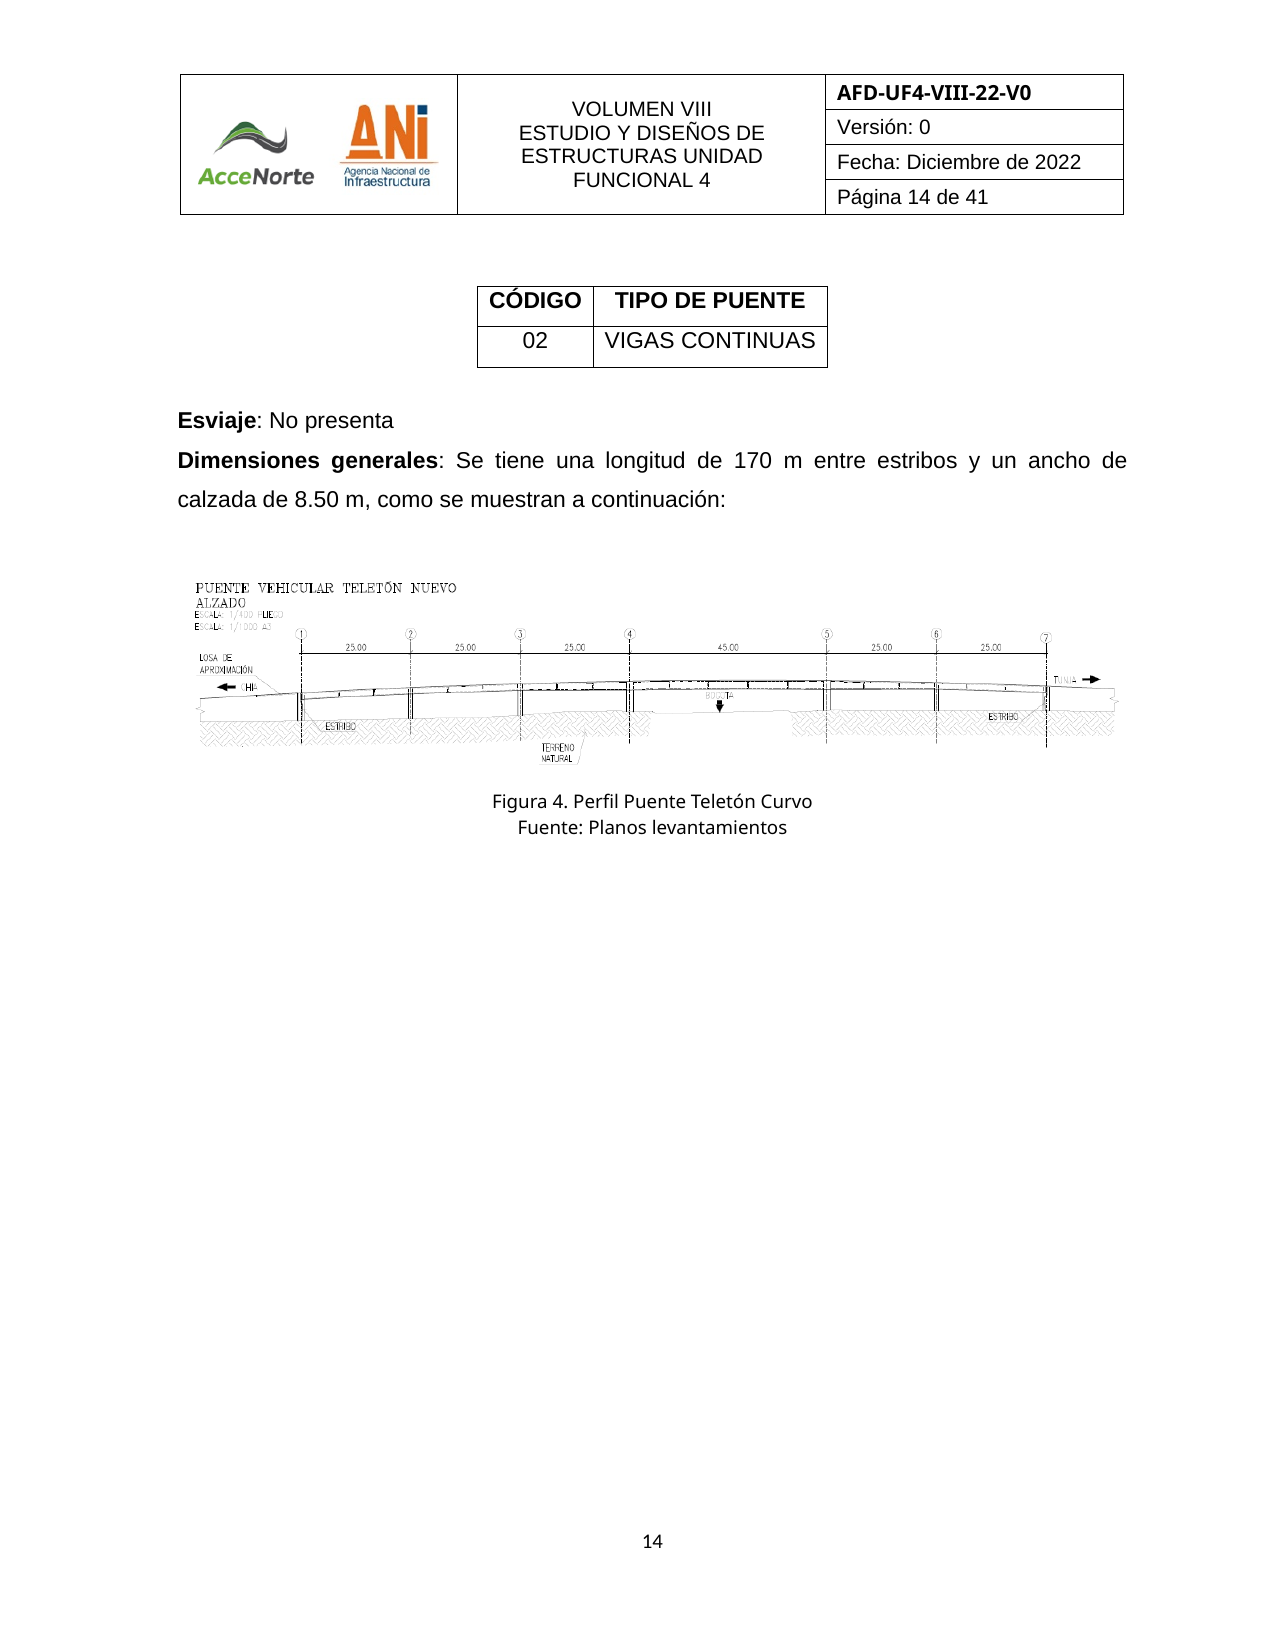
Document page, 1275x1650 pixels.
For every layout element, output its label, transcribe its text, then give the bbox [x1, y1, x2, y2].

list Esviaje: No presenta [177, 407, 1127, 434]
table_header CÓDIGO [478, 287, 593, 326]
table_cell 02 [478, 327, 593, 367]
picture [177, 565, 1128, 773]
list Dimensiones generales: Se tiene una longitud de 170 m entre estribos y un ancho de calzada de 8.50 m, como se muestran a continuación: [177, 447, 1127, 513]
table_cell VIGAS CONTINUAS [594, 327, 827, 367]
picture [191, 93, 439, 196]
text Figura 4. Perfil Puente Teletón Curvo Fuente: Planos levantamientos [177, 789, 1127, 840]
table_header TIPO DE PUENTE [594, 287, 827, 326]
